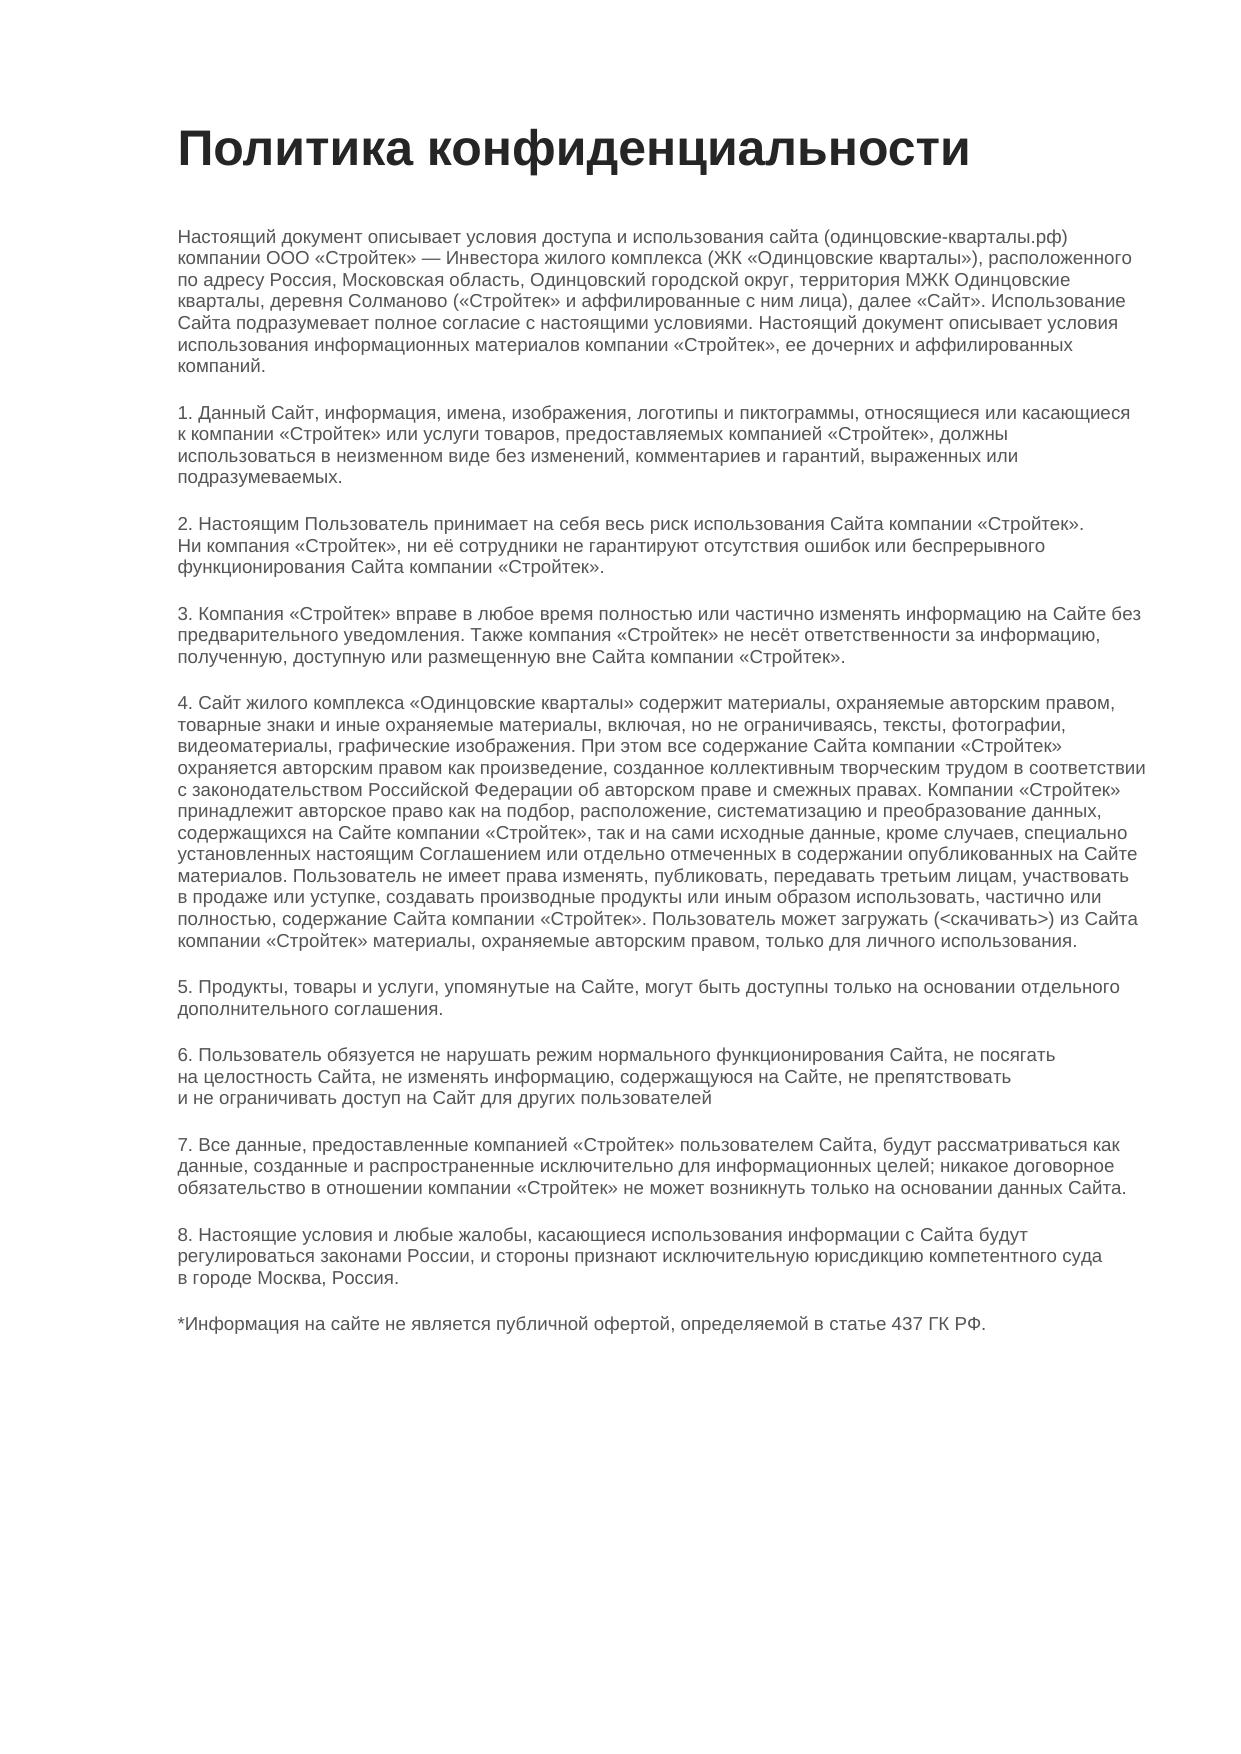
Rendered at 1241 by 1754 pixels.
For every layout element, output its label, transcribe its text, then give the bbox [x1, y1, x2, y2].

text 6. Пользователь обязуется не нарушать режим нормального функционирования Сайта, не посягать на целостность Сайта, не изменять информацию, содержащуюся на Сайте, не препятствовать и не ограничивать доступ на Сайт для других пользователей [177, 1044, 1152, 1109]
text *Информация на сайте не является публичной офертой, определяемой в статье 437 ГК РФ. [177, 1313, 1152, 1335]
text 2. Настоящим Пользователь принимает на себя весь риск использования Сайта компании «Стройтек». Ни компания «Стройтек», ни её сотрудники не гарантируют отсутствия ошибок или беспрерывного функционирования Сайта компании «Стройтек». [177, 513, 1152, 577]
text 3. Компания «Стройтек» вправе в любое время полностью или частично изменять информацию на Сайте без предварительного уведомления. Также компания «Стройтек» не несёт ответственности за информацию, полученную, доступную или размещенную вне Сайта компании «Стройтек». [177, 602, 1152, 667]
text Настоящий документ описывает условия доступа и использования сайта (одинцовские-кварталы.рф) компании ООО «Стройтек» — Инвестора жилого комплекса (ЖК «Одинцовские кварталы»), расположенного по адресу Россия, Московская область, Одинцовский городской округ, территория МЖК Одинцовские кварталы, деревня Солманово («Стройтек» и аффилированные с ним лица), далее «Сайт». Использование Сайта подразумевает полное согласие с настоящими условиями. Настоящий документ описывает условия использования информационных материалов компании «Стройтек», ее дочерних и аффилированных компаний. [177, 226, 1152, 377]
text 4. Сайт жилого комплекса «Одинцовские кварталы» содержит материалы, охраняемые авторским правом, товарные знаки и иные охраняемые материалы, включая, но не ограничиваясь, тексты, фотографии, видеоматериалы, графические изображения. При этом все содержание Сайта компании «Стройтек» охраняется авторским правом как произведение, созданное коллективным творческим трудом в соответствии с законодательством Российской Федерации об авторском праве и смежных правах. Компании «Стройтек» принадлежит авторское право как на подбор, расположение, систематизацию и преобразование данных, содержащихся на Сайте компании «Стройтек», так и на сами исходные данные, кроме случаев, специально установленных настоящим Соглашением или отдельно отмеченных в содержании опубликованных на Сайте материалов. Пользователь не имеет права изменять, публиковать, передавать третьим лицам, участвовать в продаже или уступке, создавать производные продукты или иным образом использовать, частично или полностью, содержание Сайта компании «Стройтек». Пользователь может загружать (<скачивать>) из Сайта компании «Стройтек» материалы, охраняемые авторским правом, только для личного использования. [177, 692, 1152, 951]
text 7. Все данные, предоставленные компанией «Стройтек» пользователем Сайта, будут рассматриваться как данные, созданные и распространенные исключительно для информационных целей; никакое договорное обязательство в отношении компании «Стройтек» не может возникнуть только на основании данных Сайта. [177, 1134, 1152, 1198]
text 5. Продукты, товары и услуги, упомянутые на Сайте, могут быть доступны только на основании отдельного дополнительного соглашения. [177, 976, 1152, 1019]
text 1. Данный Сайт, информация, имена, изображения, логотипы и пиктограммы, относящиеся или касающиеся к компании «Стройтек» или услуги товаров, предоставляемых компанией «Стройтек», должны использоваться в неизменном виде без изменений, комментариев и гарантий, выраженных или подразумеваемых. [177, 402, 1152, 488]
text Политика конфиденциальности [177, 118, 1152, 176]
text 8. Настоящие условия и любые жалобы, касающиеся использования информации с Сайта будут регулироваться законами России, и стороны признают исключительную юрисдикцию компетентного суда в городе Москва, Россия. [177, 1223, 1152, 1288]
